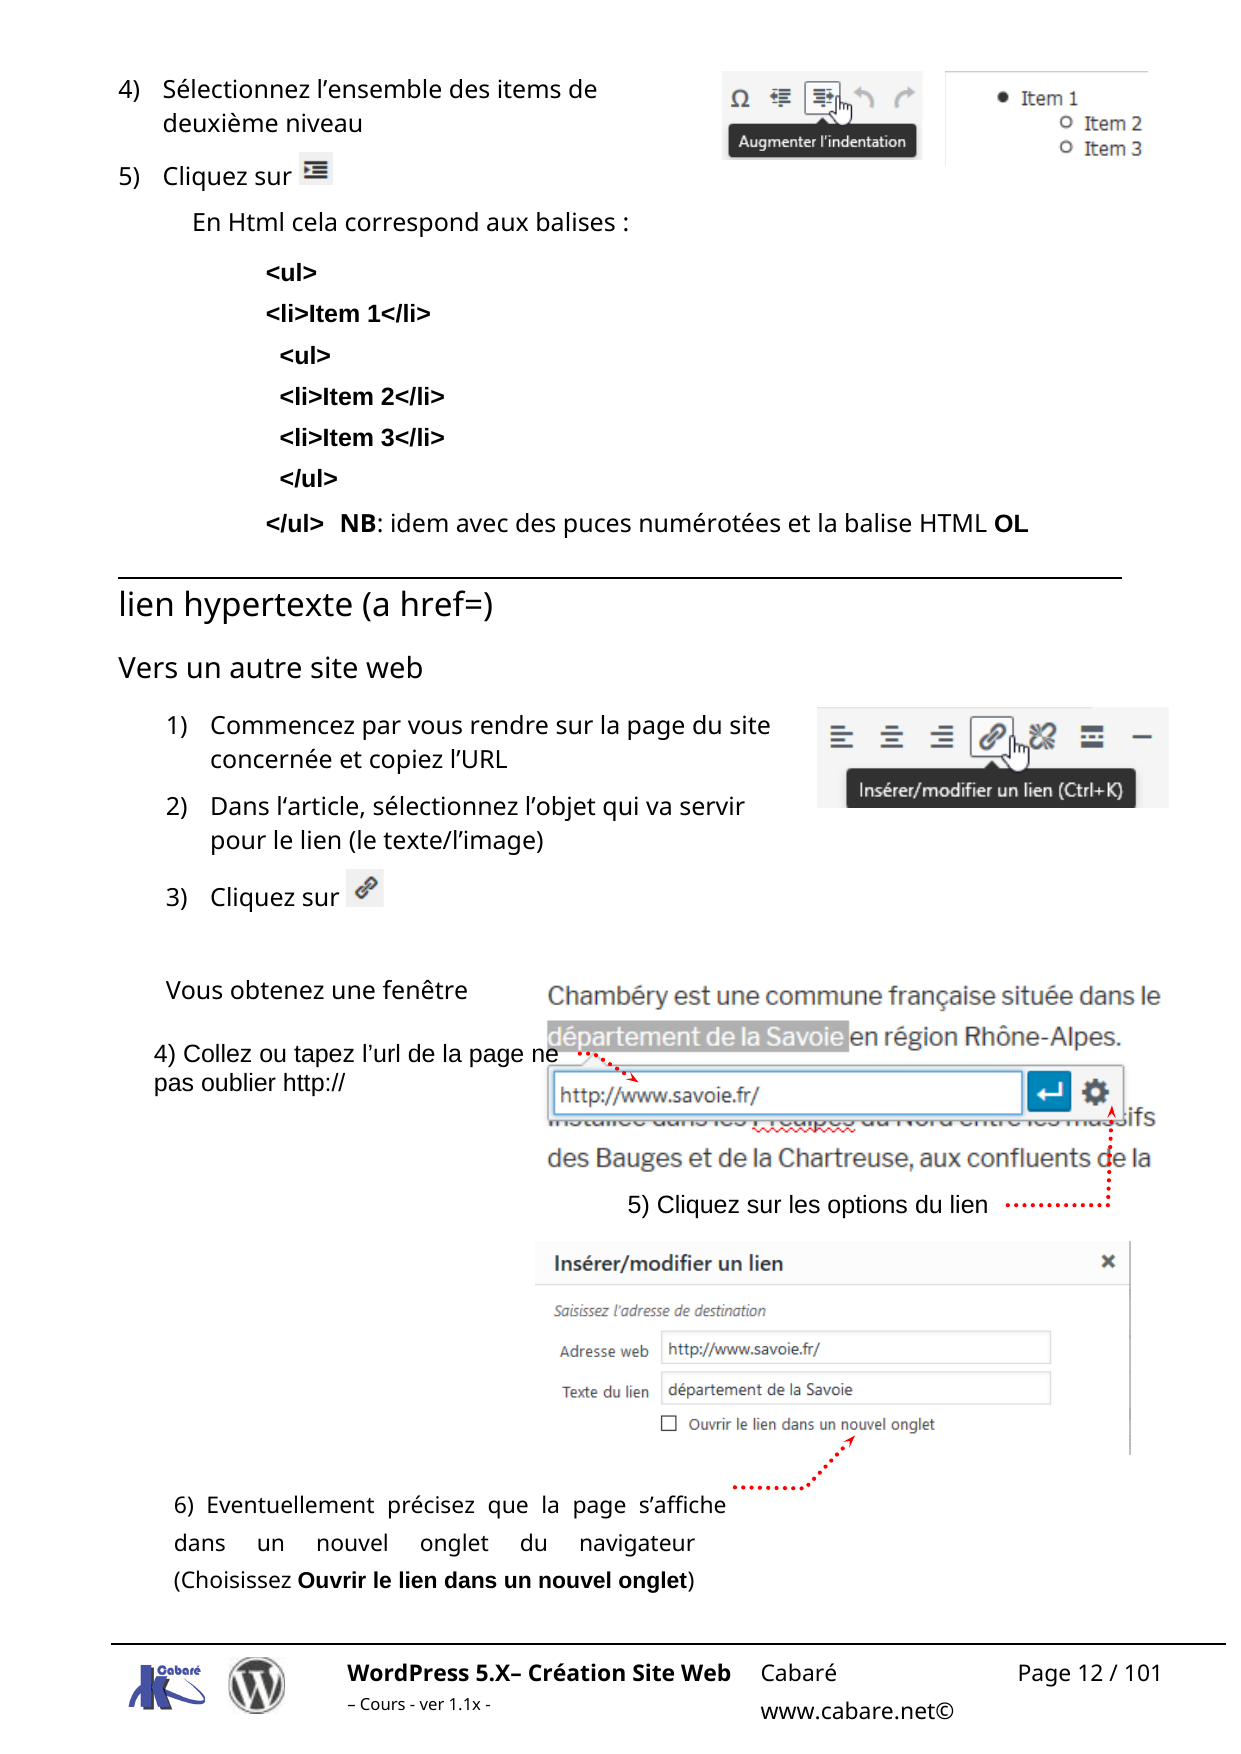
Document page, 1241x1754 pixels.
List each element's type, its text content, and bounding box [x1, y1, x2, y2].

table_header 1) Commencez par vous rendre sur la page du site concernée et copiez l’URL 2) Dans l‘article, sélectionnez l’objet qui va servir pour le lien (le texte/l’image) 3) Cliquez sur [154, 695, 806, 961]
text </ul> NB: idem avec des puces numérotées et la balise HTML OL [266, 506, 1122, 540]
picture [535, 973, 1170, 1183]
picture [127, 1663, 206, 1711]
picture [228, 1657, 285, 1714]
table_header [806, 695, 1181, 961]
text <ul> [266, 258, 1122, 287]
text <li>Item 3</li> [266, 423, 1122, 452]
subtitle Vers un autre site web [118, 648, 1122, 687]
text En Html cela correspond aux balises : [192, 205, 1122, 239]
picture [721, 71, 923, 160]
picture [298, 152, 333, 185]
table_cell 4) Sélectionnez l’ensemble des items de deuxième niveau 5) Cliquez sur [107, 59, 710, 192]
table_cell [710, 59, 934, 192]
picture [945, 71, 1148, 167]
picture [535, 1241, 1131, 1455]
subtitle lien hypertexte (a href=) [118, 579, 1122, 626]
table_cell Vous obtenez une fenêtre [154, 961, 524, 1640]
text <ul> [266, 341, 1122, 369]
text </ul> [266, 464, 1122, 493]
table_cell [524, 961, 1181, 1640]
text <li>Item 2</li> [266, 382, 1122, 411]
text <li>Item 1</li> [266, 299, 1122, 328]
picture [817, 707, 1169, 808]
table_cell [934, 59, 1192, 192]
picture [346, 869, 384, 907]
